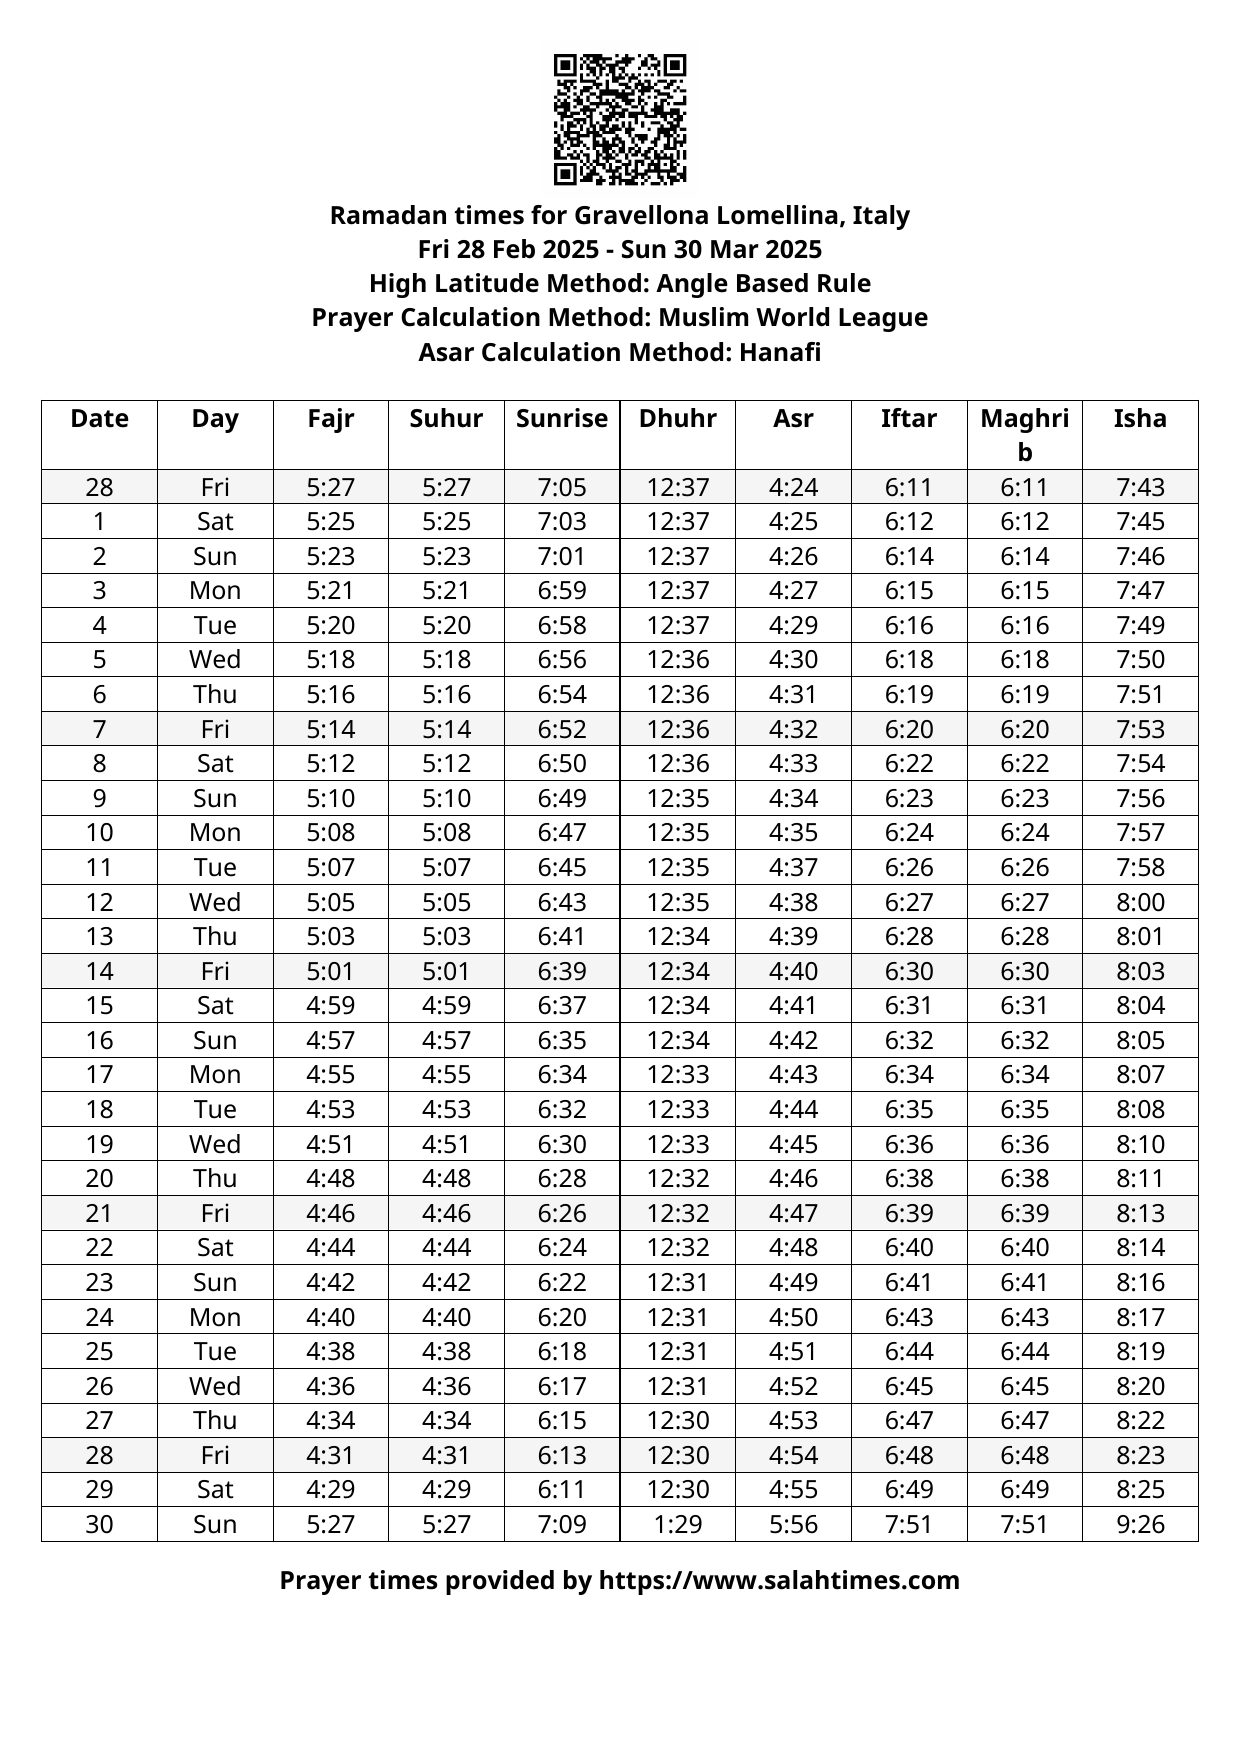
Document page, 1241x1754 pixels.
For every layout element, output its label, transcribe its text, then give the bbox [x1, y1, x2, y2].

table_cell 5:18 [389, 643, 504, 676]
table_cell 4:46 [274, 1196, 388, 1229]
table_cell 7:58 [1083, 850, 1198, 884]
table_cell 6:38 [852, 1161, 967, 1195]
table_cell 4:48 [736, 1231, 851, 1264]
table_cell 25 [42, 1334, 157, 1368]
table_cell 6:24 [852, 816, 967, 849]
table_cell 4:57 [274, 1023, 388, 1057]
table_cell 2 [42, 539, 157, 572]
table_cell 6:30 [505, 1127, 619, 1160]
table_cell 5:18 [274, 643, 388, 676]
table_cell 4:29 [389, 1473, 504, 1506]
table_cell 12:37 [621, 539, 735, 572]
table_cell 6:44 [968, 1334, 1082, 1368]
table_cell 6:20 [505, 1300, 619, 1333]
table_cell 12 [42, 885, 157, 918]
table_cell 29 [42, 1473, 157, 1506]
table_cell 5:27 [274, 470, 388, 503]
table_cell 6:12 [968, 504, 1082, 538]
table_cell 4:48 [274, 1161, 388, 1195]
table_cell 14 [42, 954, 157, 987]
table_cell 4:57 [389, 1023, 504, 1057]
table_cell 7:57 [1083, 816, 1198, 849]
table_cell 6:11 [852, 470, 967, 503]
table_cell 4:29 [274, 1473, 388, 1506]
table_cell 6:39 [505, 954, 619, 987]
table_cell 12:34 [621, 1023, 735, 1057]
table_cell 6:35 [852, 1092, 967, 1126]
table_cell 6:47 [968, 1404, 1082, 1437]
table_cell 12:30 [621, 1473, 735, 1506]
table_cell 4:26 [736, 539, 851, 572]
table_cell 8:01 [1083, 919, 1198, 953]
table_cell 6:24 [968, 816, 1082, 849]
table_cell 4:34 [274, 1404, 388, 1437]
table_cell 5:14 [274, 712, 388, 745]
table_cell 6:28 [852, 919, 967, 953]
table_cell 12:35 [621, 816, 735, 849]
table_cell 26 [42, 1369, 157, 1402]
table_header Asr [736, 401, 851, 469]
table_cell 6:44 [852, 1334, 967, 1368]
table_cell Sat [158, 504, 273, 538]
table_cell 5:10 [274, 781, 388, 814]
table_cell 12:34 [621, 954, 735, 987]
table_cell 6:27 [852, 885, 967, 918]
table_cell Wed [158, 643, 273, 676]
table_cell 4:24 [736, 470, 851, 503]
table_cell 6:26 [968, 850, 1082, 884]
table_cell 6:18 [968, 643, 1082, 676]
table_cell 8:22 [1083, 1404, 1198, 1437]
table_cell 6:23 [968, 781, 1082, 814]
table_cell 5:56 [736, 1507, 851, 1541]
table_cell 6:49 [968, 1473, 1082, 1506]
table_cell 4:59 [389, 989, 504, 1022]
table_cell 12:31 [621, 1334, 735, 1368]
table_cell 6:48 [852, 1438, 967, 1472]
table_cell 4:49 [736, 1265, 851, 1299]
table_cell 8:05 [1083, 1023, 1198, 1057]
table_cell 4:38 [274, 1334, 388, 1368]
table_cell 10 [42, 816, 157, 849]
table_cell 5:21 [274, 574, 388, 607]
table_cell 6:22 [852, 746, 967, 780]
table_cell Sun [158, 781, 273, 814]
table_cell 4:31 [736, 677, 851, 711]
table_cell Tue [158, 850, 273, 884]
table_cell 4:25 [736, 504, 851, 538]
table_cell 5:07 [389, 850, 504, 884]
table_cell 6:19 [852, 677, 967, 711]
table_cell Sat [158, 1231, 273, 1264]
table_cell Thu [158, 1404, 273, 1437]
table_header Fajr [274, 401, 388, 469]
table_cell 8:03 [1083, 954, 1198, 987]
table_cell 4:46 [389, 1196, 504, 1229]
table_cell 5:05 [274, 885, 388, 918]
table_cell Fri [158, 712, 273, 745]
table_cell 5:21 [389, 574, 504, 607]
table_cell 9 [42, 781, 157, 814]
table_cell 8:23 [1083, 1438, 1198, 1472]
table_cell 4:43 [736, 1058, 851, 1091]
table_cell 6:24 [505, 1231, 619, 1264]
table_cell 7:47 [1083, 574, 1198, 607]
table_cell 4:36 [389, 1369, 504, 1402]
table_cell 6:32 [505, 1092, 619, 1126]
table_cell Wed [158, 1369, 273, 1402]
picture [542, 41, 699, 198]
table_cell 6:23 [852, 781, 967, 814]
table_cell Sun [158, 1507, 273, 1541]
table_cell 4:50 [736, 1300, 851, 1333]
table_cell Thu [158, 1161, 273, 1195]
table_cell 5:27 [389, 470, 504, 503]
table_cell 8:08 [1083, 1092, 1198, 1126]
table_cell 6:14 [968, 539, 1082, 572]
table_cell 7:49 [1083, 608, 1198, 642]
table_cell 4:55 [736, 1473, 851, 1506]
table_cell 12:34 [621, 989, 735, 1022]
table_cell 12:37 [621, 574, 735, 607]
table_cell 12:36 [621, 712, 735, 745]
table_cell Mon [158, 574, 273, 607]
table_cell 12:33 [621, 1127, 735, 1160]
table_cell 6:40 [968, 1231, 1082, 1264]
table_cell 6:13 [505, 1438, 619, 1472]
table_cell Fri [158, 1196, 273, 1229]
table_cell 6:49 [852, 1473, 967, 1506]
table_cell 17 [42, 1058, 157, 1091]
table_cell 7:51 [852, 1507, 967, 1541]
table_cell 6:56 [505, 643, 619, 676]
table_cell 7:51 [968, 1507, 1082, 1541]
table_cell 8:11 [1083, 1161, 1198, 1195]
table_cell Sat [158, 746, 273, 780]
table_cell 8:19 [1083, 1334, 1198, 1368]
text High Latitude Method: Angle Based Rule [42, 266, 1198, 300]
table_cell 6:32 [968, 1023, 1082, 1057]
table_cell 12:32 [621, 1161, 735, 1195]
table_cell Thu [158, 677, 273, 711]
table_cell 6:17 [505, 1369, 619, 1402]
table_cell 5:20 [274, 608, 388, 642]
table_cell Tue [158, 608, 273, 642]
table_cell 6:39 [852, 1196, 967, 1229]
table_header Maghrib [968, 401, 1082, 469]
table_cell 5:23 [274, 539, 388, 572]
table_cell 6:32 [852, 1023, 967, 1057]
table_cell Sun [158, 1265, 273, 1299]
table_cell 6:40 [852, 1231, 967, 1264]
table_cell 6:59 [505, 574, 619, 607]
table_cell 12:30 [621, 1404, 735, 1437]
table_cell 7:50 [1083, 643, 1198, 676]
table_cell 27 [42, 1404, 157, 1437]
table_cell 6:34 [852, 1058, 967, 1091]
table_cell 6:35 [968, 1092, 1082, 1126]
table_cell 8:14 [1083, 1231, 1198, 1264]
table_cell 4:44 [274, 1231, 388, 1264]
table_cell 6:20 [852, 712, 967, 745]
table_cell 4:34 [736, 781, 851, 814]
table_header Dhuhr [621, 401, 735, 469]
table_cell 1 [42, 504, 157, 538]
table_cell 6:45 [852, 1369, 967, 1402]
table_cell 4:31 [274, 1438, 388, 1472]
table_cell 22 [42, 1231, 157, 1264]
table_cell 6:19 [968, 677, 1082, 711]
table_cell 12:31 [621, 1265, 735, 1299]
table_cell 4:38 [389, 1334, 504, 1368]
table_cell 6:15 [505, 1404, 619, 1437]
table_cell 4:30 [736, 643, 851, 676]
table_cell 6:39 [968, 1196, 1082, 1229]
table_cell 6:48 [968, 1438, 1082, 1472]
text Fri 28 Feb 2025 - Sun 30 Mar 2025 [42, 232, 1198, 266]
table_cell 6:49 [505, 781, 619, 814]
table_cell 5:12 [274, 746, 388, 780]
table_cell Fri [158, 1438, 273, 1472]
table_cell 4:27 [736, 574, 851, 607]
table_cell 4:54 [736, 1438, 851, 1472]
table_cell 6:43 [852, 1300, 967, 1333]
table_cell 24 [42, 1300, 157, 1333]
table_cell Sat [158, 1473, 273, 1506]
table_cell 8:20 [1083, 1369, 1198, 1402]
table_cell 6:34 [968, 1058, 1082, 1091]
table_cell 6:37 [505, 989, 619, 1022]
table_cell 8:10 [1083, 1127, 1198, 1160]
table_cell 6:30 [968, 954, 1082, 987]
table_cell 6:11 [968, 470, 1082, 503]
table_cell 15 [42, 989, 157, 1022]
table_cell 6:45 [968, 1369, 1082, 1402]
table_cell 6:22 [968, 746, 1082, 780]
table_cell 6:14 [852, 539, 967, 572]
table_cell 4:42 [389, 1265, 504, 1299]
table_cell 7:01 [505, 539, 619, 572]
table_cell 4:55 [389, 1058, 504, 1091]
table_cell 12:31 [621, 1369, 735, 1402]
table_cell 4:40 [736, 954, 851, 987]
table_cell 7:43 [1083, 470, 1198, 503]
table_cell 7:56 [1083, 781, 1198, 814]
table_cell 4:44 [736, 1092, 851, 1126]
table_cell 6:34 [505, 1058, 619, 1091]
table_cell 6:31 [968, 989, 1082, 1022]
table_cell 6:41 [852, 1265, 967, 1299]
table_cell 6:16 [968, 608, 1082, 642]
table_cell 4:40 [274, 1300, 388, 1333]
table_cell 4:40 [389, 1300, 504, 1333]
table_header Isha [1083, 401, 1198, 469]
table_cell 4:32 [736, 712, 851, 745]
table_cell 5:23 [389, 539, 504, 572]
table_cell 5:10 [389, 781, 504, 814]
table_cell 6:20 [968, 712, 1082, 745]
table_cell 6:15 [852, 574, 967, 607]
table_cell 5:01 [389, 954, 504, 987]
table_cell 5:14 [389, 712, 504, 745]
table_cell 12:34 [621, 919, 735, 953]
table_cell 7:51 [1083, 677, 1198, 711]
table_cell 4:38 [736, 885, 851, 918]
table_header Suhur [389, 401, 504, 469]
table_cell 7:05 [505, 470, 619, 503]
table_cell 6:50 [505, 746, 619, 780]
table_cell 7 [42, 712, 157, 745]
table_cell 4:53 [389, 1092, 504, 1126]
table_cell Wed [158, 885, 273, 918]
table_cell 6:36 [968, 1127, 1082, 1160]
table_cell Thu [158, 919, 273, 953]
table_cell Sun [158, 1023, 273, 1057]
table_header Day [158, 401, 273, 469]
table_cell 5:08 [389, 816, 504, 849]
table_cell 4 [42, 608, 157, 642]
table_cell 7:09 [505, 1507, 619, 1541]
table_cell 7:45 [1083, 504, 1198, 538]
table_cell 12:32 [621, 1231, 735, 1264]
table_cell 5:07 [274, 850, 388, 884]
table_cell 6:26 [852, 850, 967, 884]
table_cell 6:36 [852, 1127, 967, 1160]
table_cell 8:17 [1083, 1300, 1198, 1333]
table_cell 4:34 [389, 1404, 504, 1437]
table_cell Mon [158, 1058, 273, 1091]
table_cell 4:47 [736, 1196, 851, 1229]
text Asar Calculation Method: Hanafi [42, 334, 1198, 368]
table_cell 7:46 [1083, 539, 1198, 572]
table_cell 5:08 [274, 816, 388, 849]
table_cell 5:20 [389, 608, 504, 642]
table_cell 6:47 [852, 1404, 967, 1437]
table_cell 5:25 [389, 504, 504, 538]
table_cell 13 [42, 919, 157, 953]
table_cell 5:16 [389, 677, 504, 711]
table_cell 4:53 [736, 1404, 851, 1437]
table_header Date [42, 401, 157, 469]
table_cell 4:36 [274, 1369, 388, 1402]
table_cell 11 [42, 850, 157, 884]
table_cell 6:58 [505, 608, 619, 642]
table_cell 4:52 [736, 1369, 851, 1402]
table_cell 8 [42, 746, 157, 780]
table_cell 6:28 [505, 1161, 619, 1195]
table_cell 4:33 [736, 746, 851, 780]
table_cell 6:52 [505, 712, 619, 745]
table_cell 7:03 [505, 504, 619, 538]
table_cell 7:54 [1083, 746, 1198, 780]
table_cell 6:16 [852, 608, 967, 642]
table_cell 4:41 [736, 989, 851, 1022]
table_cell 4:55 [274, 1058, 388, 1091]
table_cell 4:31 [389, 1438, 504, 1472]
table_cell 6:11 [505, 1473, 619, 1506]
table_cell 30 [42, 1507, 157, 1541]
table_cell 12:35 [621, 885, 735, 918]
table_cell 4:48 [389, 1161, 504, 1195]
table_cell 5:12 [389, 746, 504, 780]
table_cell 4:39 [736, 919, 851, 953]
table_cell 6:18 [852, 643, 967, 676]
text Prayer Calculation Method: Muslim World League [42, 300, 1198, 334]
table_cell 12:33 [621, 1092, 735, 1126]
text Prayer times provided by https://www.salahtimes.com [42, 1563, 1198, 1597]
table_cell 4:37 [736, 850, 851, 884]
table_cell 5:25 [274, 504, 388, 538]
table_cell 12:35 [621, 781, 735, 814]
table_cell 5:03 [274, 919, 388, 953]
table_cell 8:16 [1083, 1265, 1198, 1299]
table_header Sunrise [505, 401, 619, 469]
table_cell 7:53 [1083, 712, 1198, 745]
table_cell 4:51 [389, 1127, 504, 1160]
table_cell 6:45 [505, 850, 619, 884]
table_cell 6:35 [505, 1023, 619, 1057]
table_cell Tue [158, 1334, 273, 1368]
table_cell 21 [42, 1196, 157, 1229]
table_cell 3 [42, 574, 157, 607]
table_cell 16 [42, 1023, 157, 1057]
table_cell 19 [42, 1127, 157, 1160]
table_cell 5 [42, 643, 157, 676]
table_cell 6:27 [968, 885, 1082, 918]
table_cell 6:43 [968, 1300, 1082, 1333]
table_cell 6:43 [505, 885, 619, 918]
table_cell 4:53 [274, 1092, 388, 1126]
table_cell 4:45 [736, 1127, 851, 1160]
table_cell 12:35 [621, 850, 735, 884]
table_cell 6:54 [505, 677, 619, 711]
table_cell 28 [42, 470, 157, 503]
table_cell 12:37 [621, 608, 735, 642]
table_cell 4:42 [274, 1265, 388, 1299]
table_cell Tue [158, 1092, 273, 1126]
table_cell 12:36 [621, 677, 735, 711]
table_cell 8:07 [1083, 1058, 1198, 1091]
table_cell 5:27 [389, 1507, 504, 1541]
table_cell 28 [42, 1438, 157, 1472]
table_cell 12:36 [621, 643, 735, 676]
table_cell Mon [158, 1300, 273, 1333]
table_cell 8:25 [1083, 1473, 1198, 1506]
table_cell 12:30 [621, 1438, 735, 1472]
table_cell 5:27 [274, 1507, 388, 1541]
table_cell 12:36 [621, 746, 735, 780]
table_cell 6:38 [968, 1161, 1082, 1195]
table_cell 5:01 [274, 954, 388, 987]
table_cell 5:03 [389, 919, 504, 953]
table_cell 4:51 [736, 1334, 851, 1368]
table_cell 18 [42, 1092, 157, 1126]
table_cell 6 [42, 677, 157, 711]
table_cell 6:18 [505, 1334, 619, 1368]
table_cell 6:47 [505, 816, 619, 849]
table_cell 6:12 [852, 504, 967, 538]
table_cell 5:05 [389, 885, 504, 918]
table_cell Wed [158, 1127, 273, 1160]
table_cell 8:04 [1083, 989, 1198, 1022]
table_cell 9:26 [1083, 1507, 1198, 1541]
table_cell 6:15 [968, 574, 1082, 607]
table_cell 4:59 [274, 989, 388, 1022]
table_cell 12:37 [621, 504, 735, 538]
table_cell 1:29 [621, 1507, 735, 1541]
table_cell Sat [158, 989, 273, 1022]
table_cell 20 [42, 1161, 157, 1195]
table_cell 8:13 [1083, 1196, 1198, 1229]
table_cell 12:31 [621, 1300, 735, 1333]
table_cell 4:46 [736, 1161, 851, 1195]
table_cell 6:41 [505, 919, 619, 953]
table_cell 4:35 [736, 816, 851, 849]
table_cell Mon [158, 816, 273, 849]
table_cell 4:29 [736, 608, 851, 642]
table_cell Sun [158, 539, 273, 572]
text Ramadan times for Gravellona Lomellina, Italy [42, 198, 1198, 232]
table_cell 6:30 [852, 954, 967, 987]
table_cell Fri [158, 470, 273, 503]
table_cell 23 [42, 1265, 157, 1299]
table_cell 12:32 [621, 1196, 735, 1229]
table_header Iftar [852, 401, 967, 469]
table_cell 6:28 [968, 919, 1082, 953]
table_cell 6:26 [505, 1196, 619, 1229]
table_cell 4:42 [736, 1023, 851, 1057]
table_cell 6:31 [852, 989, 967, 1022]
table_cell 5:16 [274, 677, 388, 711]
table_cell 6:41 [968, 1265, 1082, 1299]
table_cell 12:33 [621, 1058, 735, 1091]
table_cell Fri [158, 954, 273, 987]
table_cell 12:37 [621, 470, 735, 503]
table_cell 4:51 [274, 1127, 388, 1160]
table_cell 8:00 [1083, 885, 1198, 918]
table_cell 6:22 [505, 1265, 619, 1299]
table_cell 4:44 [389, 1231, 504, 1264]
